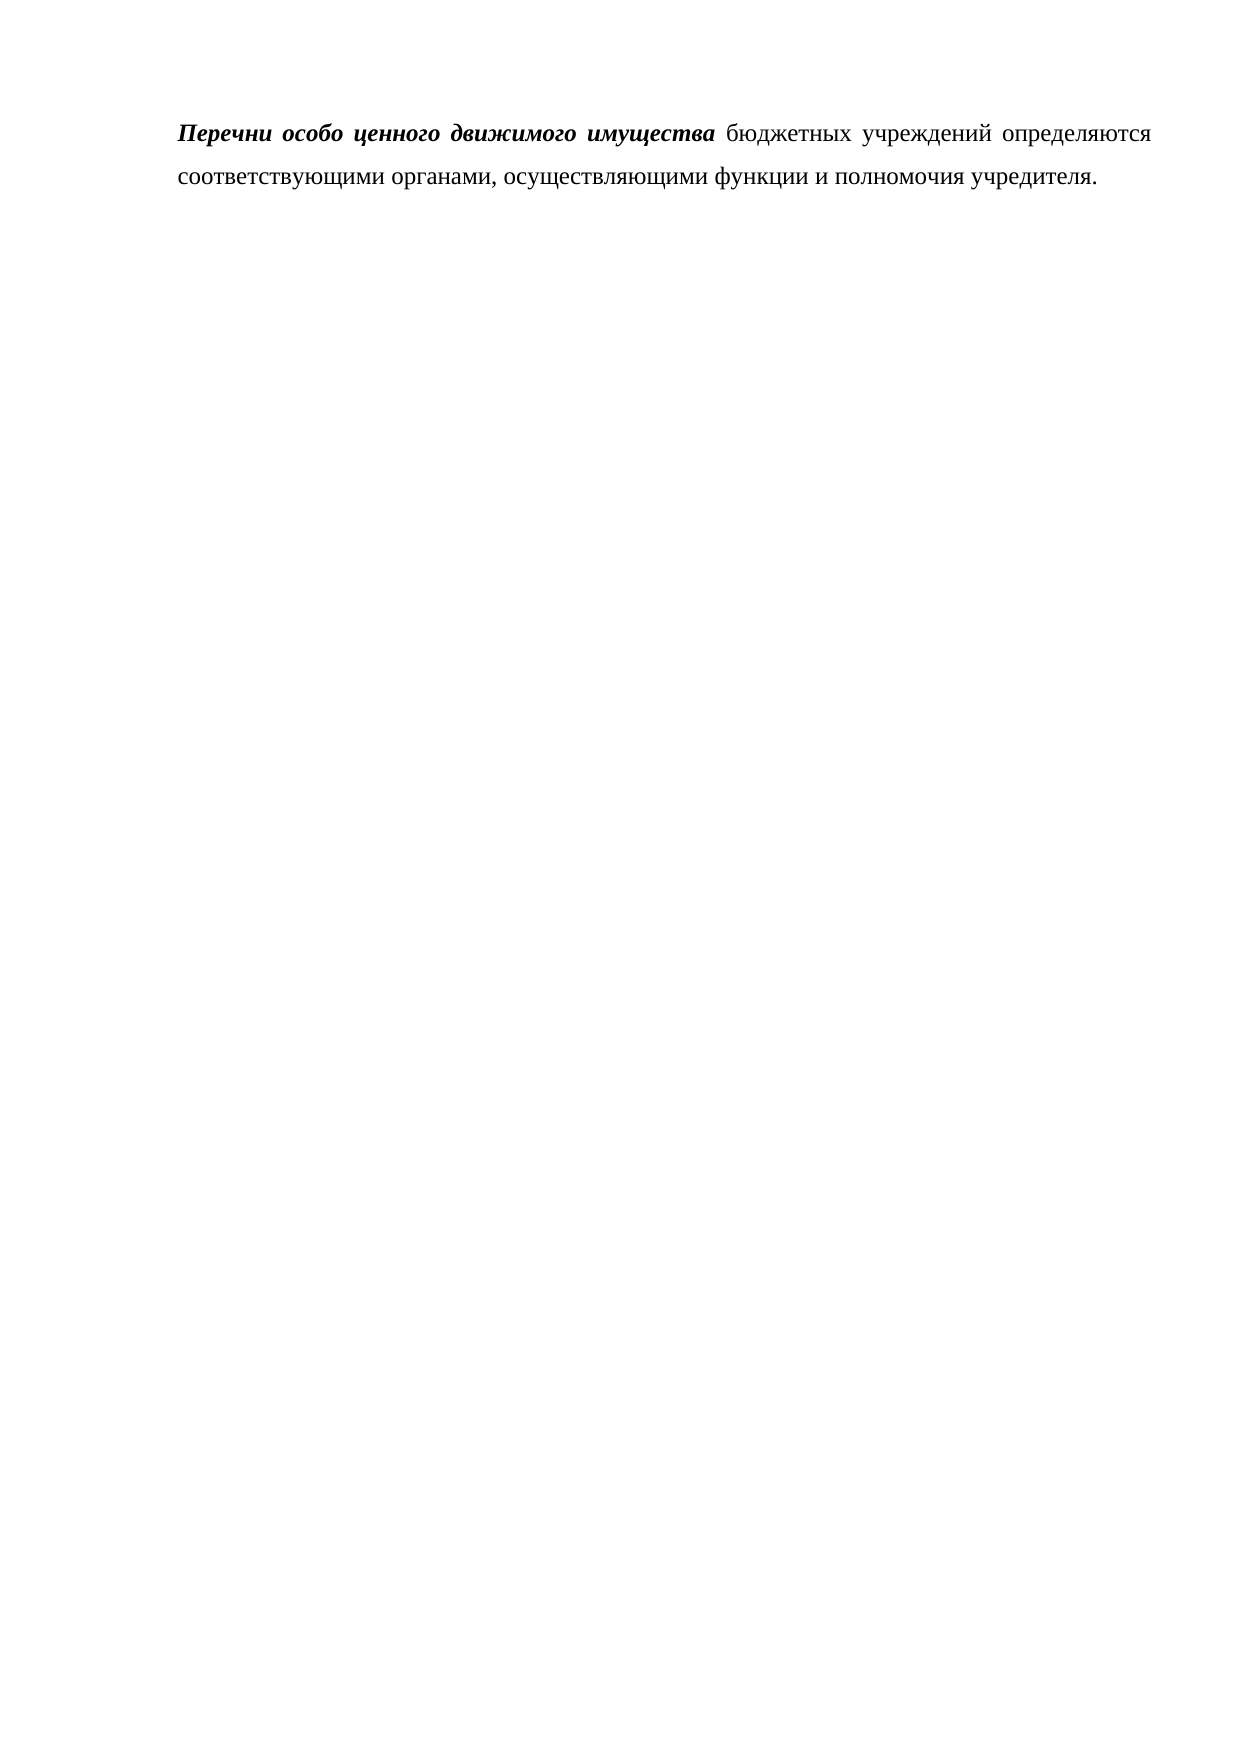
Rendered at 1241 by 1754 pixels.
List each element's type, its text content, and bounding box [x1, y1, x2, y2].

text Перечни особо ценного движимого имущества бюджетных учреждений определяются соответствующими органами, осуществляющими функции и полномочия учредителя. [177, 118, 1152, 190]
